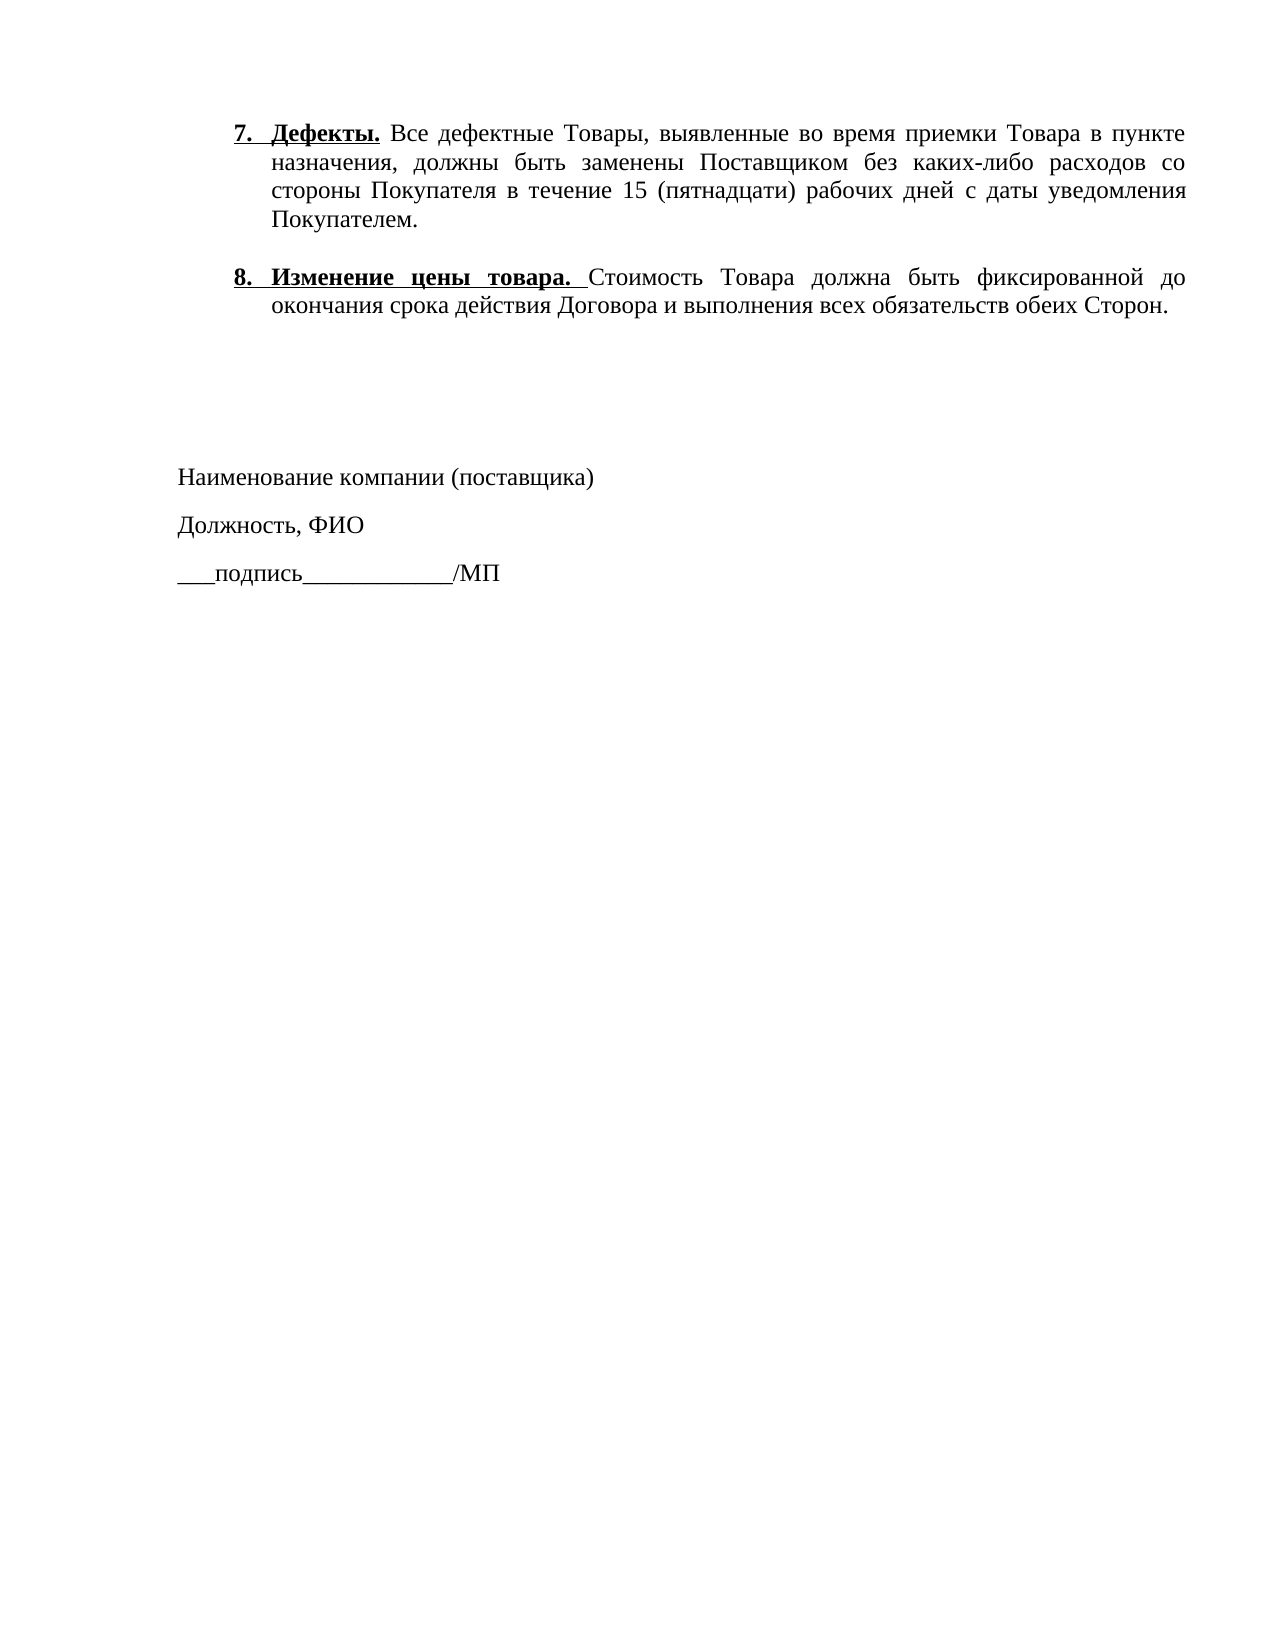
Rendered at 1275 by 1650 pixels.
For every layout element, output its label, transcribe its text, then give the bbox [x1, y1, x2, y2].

text Наименование компании (поставщика) [177, 462, 1186, 491]
list Дефекты. Все дефектные Товары, выявленные во время приемки Товара в пункте назначения, должны быть заменены Поставщиком без каких-либо расходов со стороны Покупателя в течение 15 (пятнадцати) рабочих дней c даты уведомления Покупателем. [233, 118, 1186, 233]
list Изменение цены товара. Стоимость Товара должна быть фиксированной до окончания срока действия Договора и выполнения всех обязательств обеих Сторон. [233, 262, 1186, 319]
text ___подпись____________/МП [177, 558, 1186, 587]
text Должность, ФИО [177, 510, 1186, 539]
